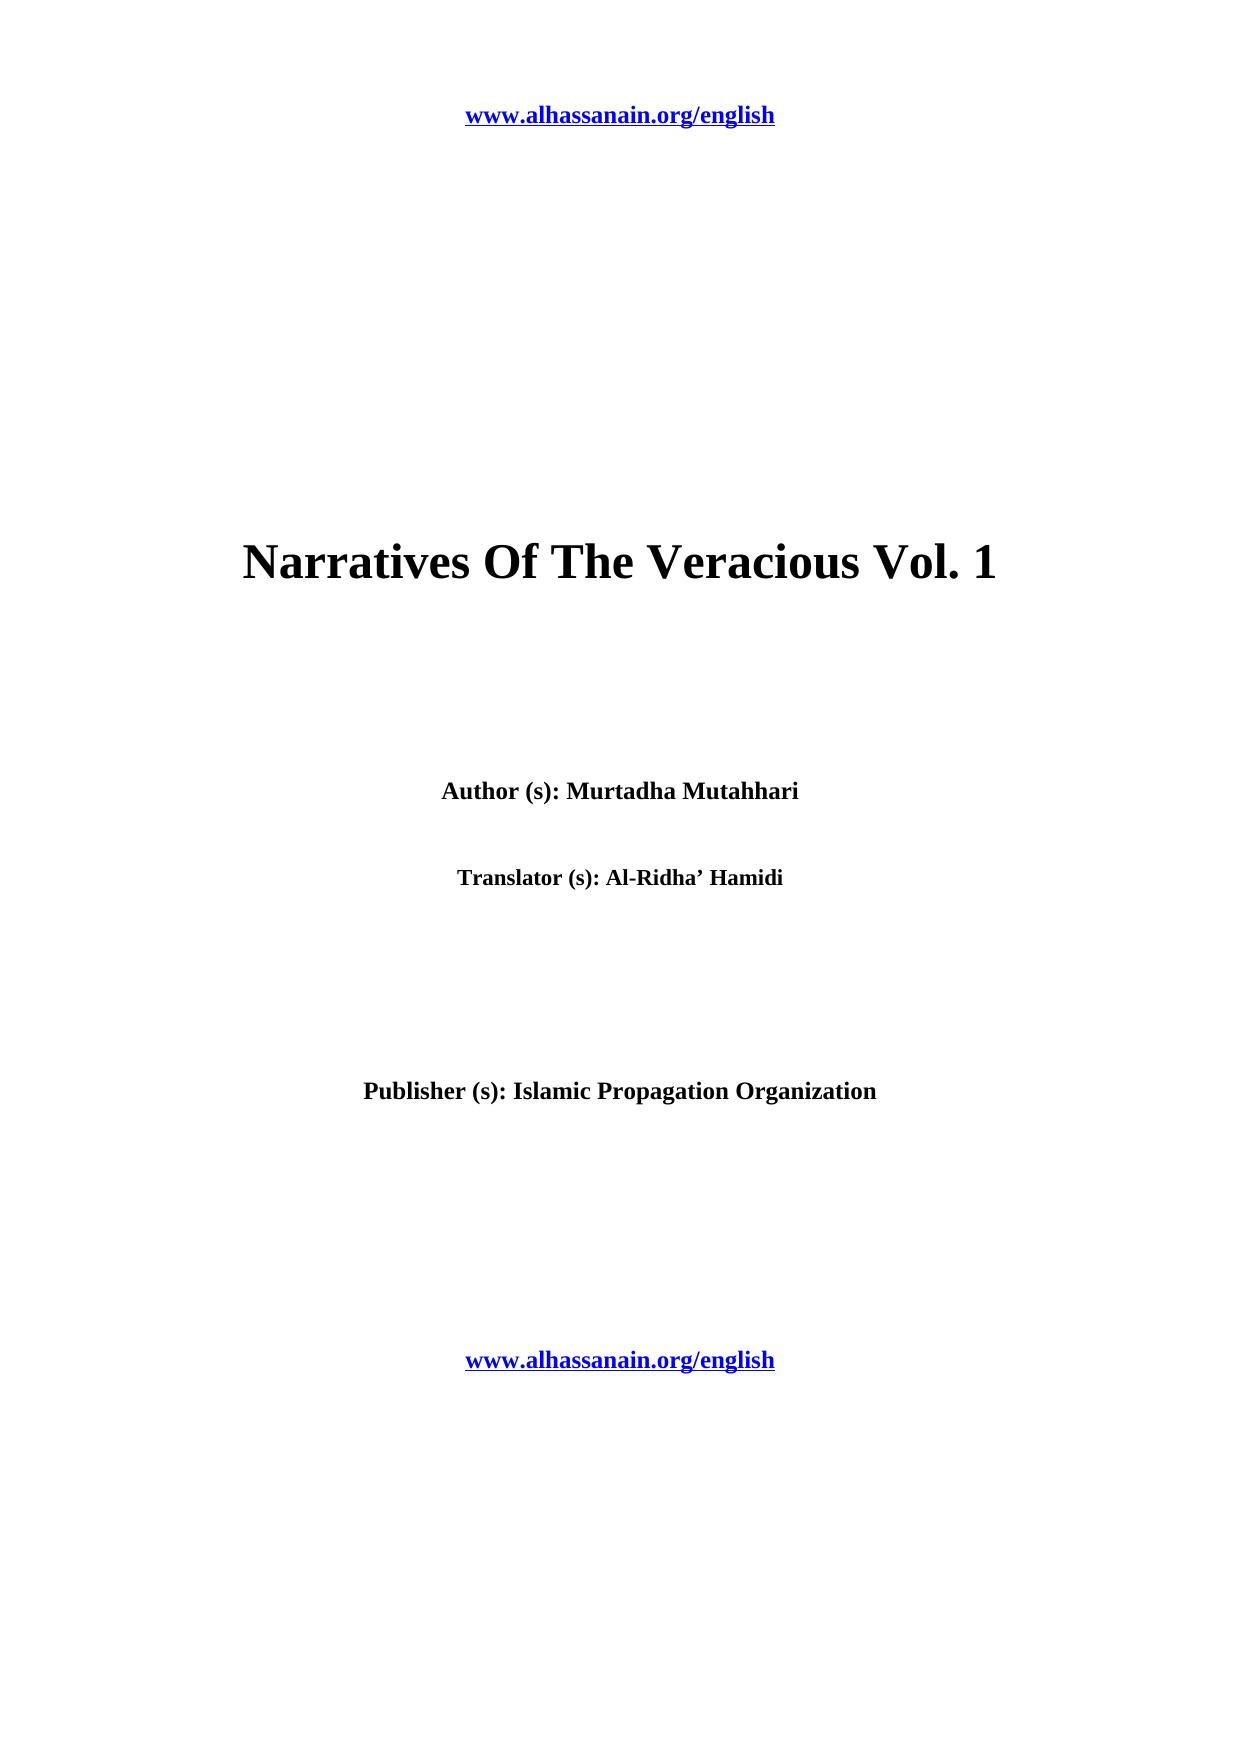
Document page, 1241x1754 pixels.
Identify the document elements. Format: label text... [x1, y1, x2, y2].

text Translator (s): Al-Ridha’ Hamidi [236, 864, 1004, 890]
text Narratives Of The Veracious Vol. 1 [236, 532, 1004, 590]
text Author (s): Murtadha Mutahhari [236, 776, 1004, 805]
text www.alhassanain.org/english [236, 1345, 1004, 1374]
text Publisher (s): Islamic Propagation Organization [236, 1076, 1004, 1105]
